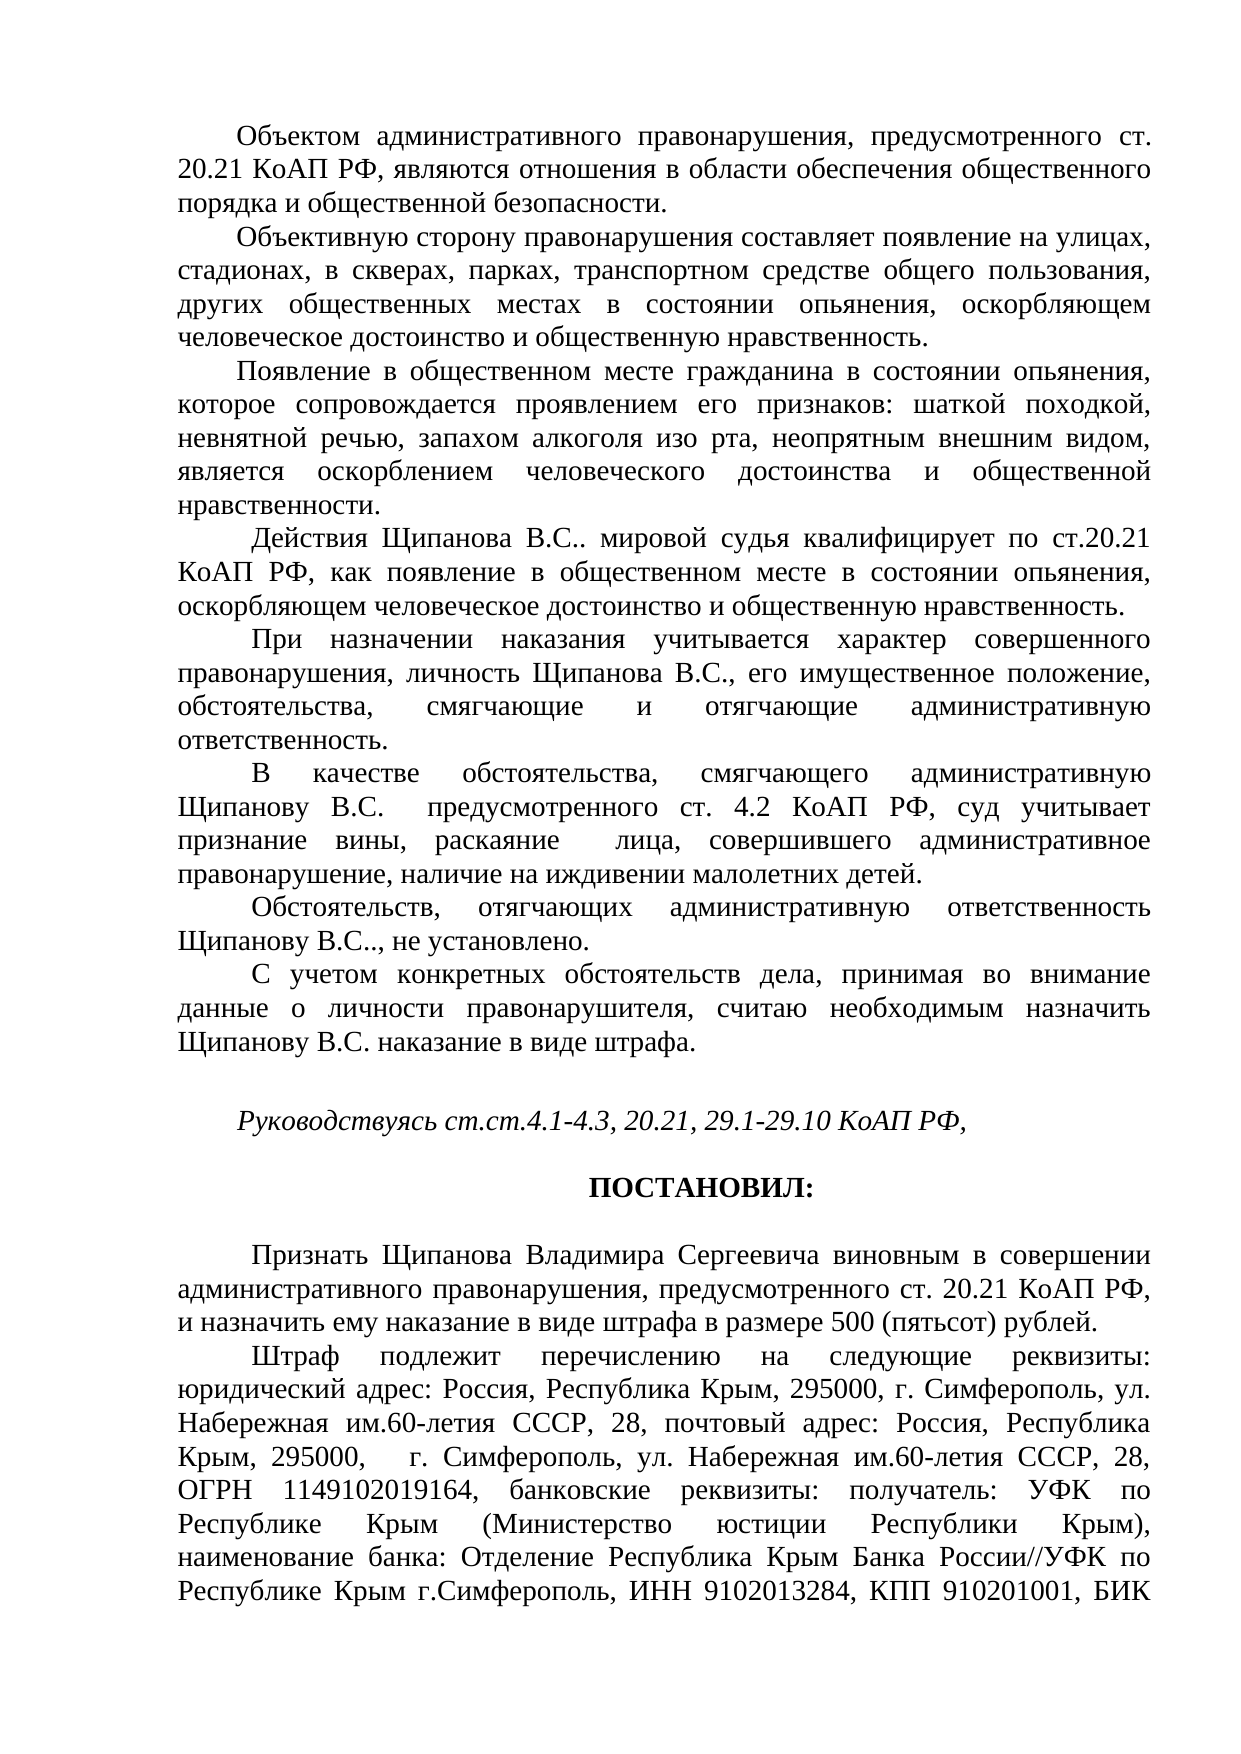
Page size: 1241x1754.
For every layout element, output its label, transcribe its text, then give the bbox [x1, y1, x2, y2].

text ПОСТАНОВИЛ: [177, 1170, 1152, 1204]
text При назначении наказания учитывается характер совершенного правонарушения, личность Щипанова В.С., его имущественное положение, обстоятельства, смягчающие и отягчающие административную ответственность. [177, 621, 1152, 755]
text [177, 1338, 1152, 1606]
text Появление в общественном месте гражданина в состоянии опьянения, которое сопровождается проявлением его признаков: шаткой походкой, невнятной речью, запахом алкоголя изо рта, неопрятным внешним видом, является оскорблением человеческого достоинства и общественной нравственности. [177, 353, 1152, 521]
text Действия Щипанова В.С.. мировой судья квалифицирует по ст.20.21 КоАП РФ, как появление в общественном месте в состоянии опьянения, оскорбляющем человеческое достоинство и общественную нравственность. [177, 521, 1152, 621]
text В качестве обстоятельства, смягчающего административную Щипанову В.С. предусмотренного ст. 4.2 КоАП РФ, суд учитывает признание вины, раскаяние лица, совершившего административное правонарушение, наличие на иждивении малолетних детей. Обстоятельств, отягчающих административную ответственность Щипанову В.С.., не установлено. [177, 755, 1152, 957]
text Признать Щипанова Владимира Сергеевича виновным в совершении административного правонарушения, предусмотренного ст. 20.21 КоАП РФ, и назначить ему наказание в виде штрафа в размере 500 (пятьсот) рублей. [177, 1237, 1152, 1338]
text Руководствуясь ст.ст.4.1-4.3, 20.21, 29.1-29.10 КоАП РФ, [177, 1103, 1152, 1137]
text С учетом конкретных обстоятельств дела, принимая во внимание данные о личности правонарушителя, считаю необходимым назначить Щипанову В.С. наказание в виде штрафа. [177, 957, 1152, 1057]
text Объективную сторону правонарушения составляет появление на улицах, стадионах, в скверах, парках, транспортном средстве общего пользования, других общественных местах в состоянии опьянения, оскорбляющем человеческое достоинство и общественную нравственность. [177, 219, 1152, 353]
text Объектом административного правонарушения, предусмотренного ст. 20.21 КоАП РФ, являются отношения в области обеспечения общественного порядка и общественной безопасности. [177, 118, 1152, 219]
